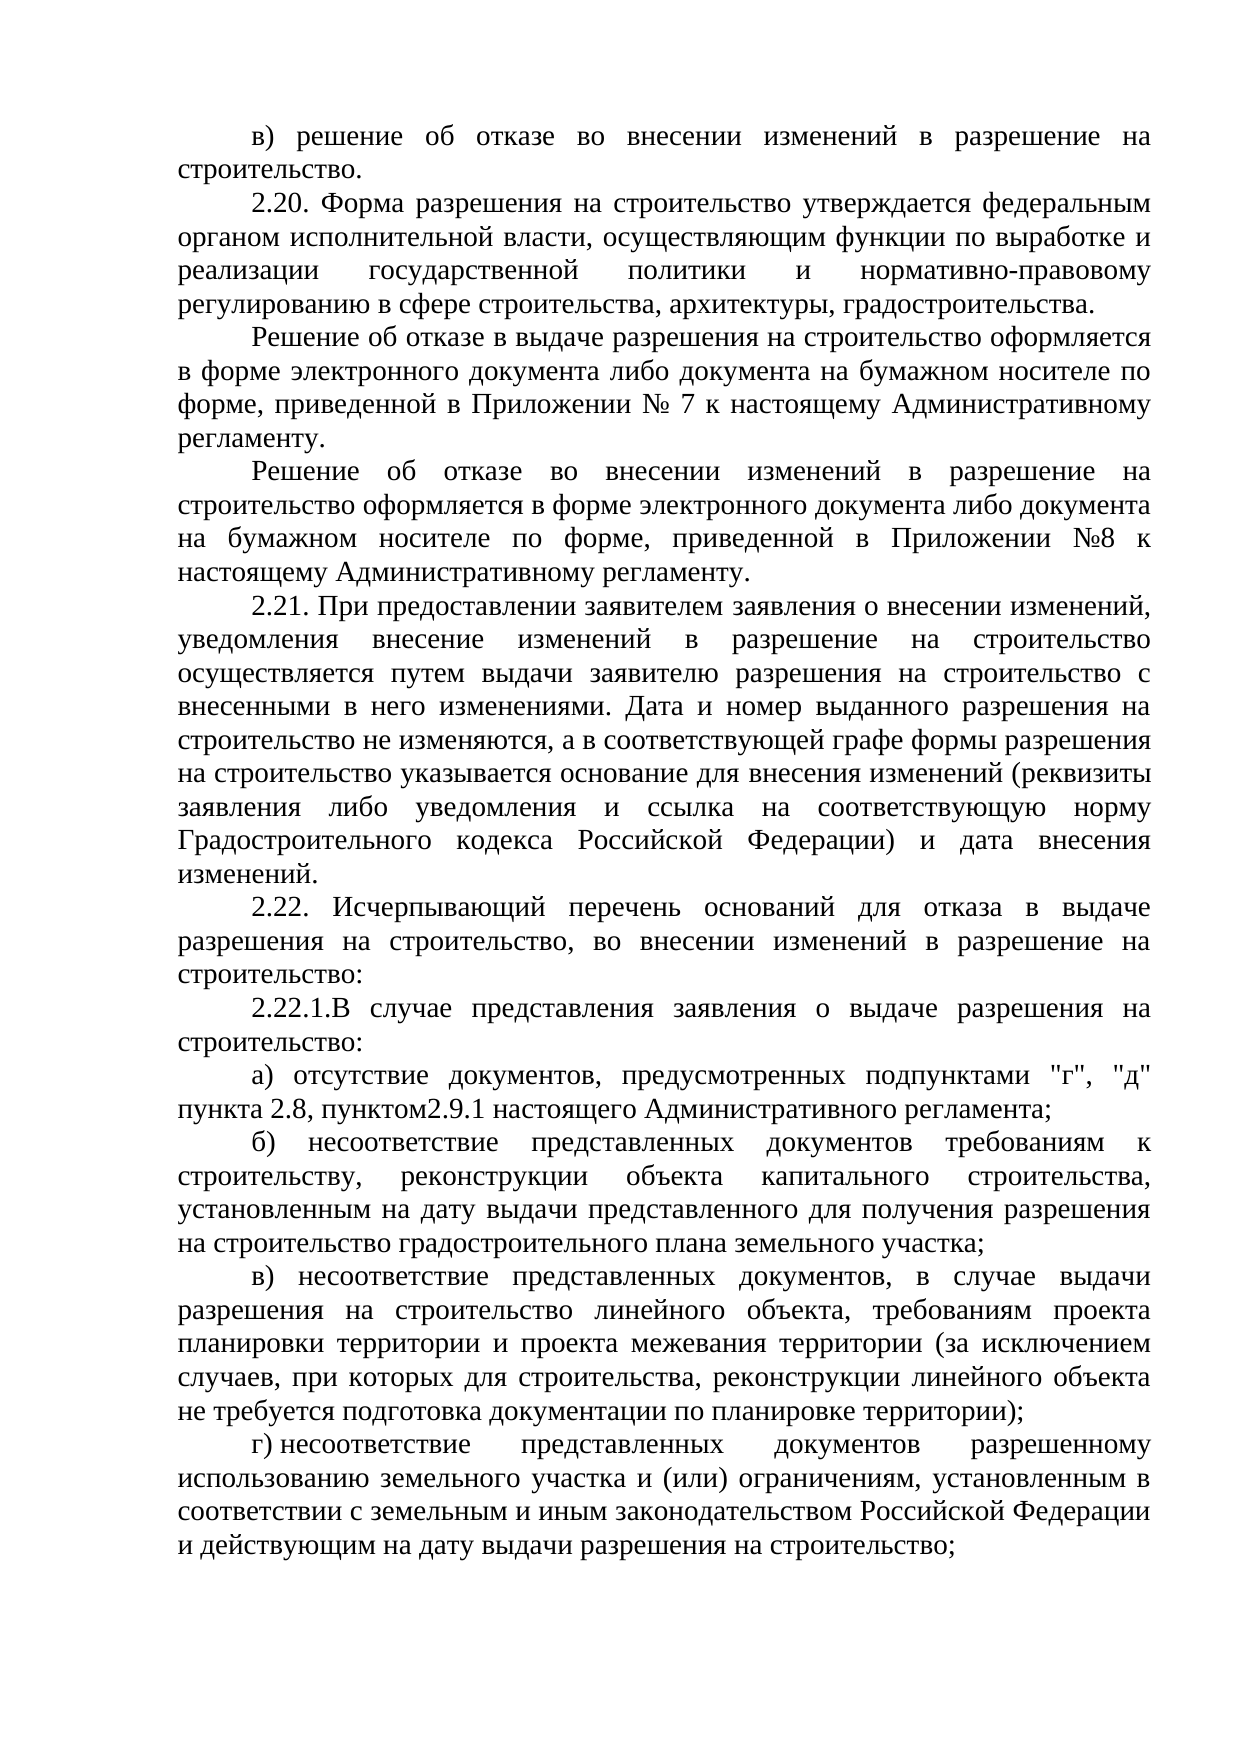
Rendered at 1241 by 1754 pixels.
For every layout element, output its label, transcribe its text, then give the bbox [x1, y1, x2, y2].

text 2.20. Форма разрешения на строительство утверждается федеральным органом исполнительной власти, осуществляющим функции по выработке и реализации государственной политики и нормативно-правовому регулированию в сфере строительства, архитектуры, градостроительства. [177, 185, 1152, 319]
text г) несоответствие представленных документов разрешенному использованию земельного участка и (или) ограничениям, установленным в соответствии с земельным и иным законодательством Российской Федерации и действующим на дату выдачи разрешения на строительство; [177, 1426, 1152, 1560]
text а) отсутствие документов, предусмотренных подпунктами "г", "д" пункта 2.8, пунктом2.9.1 настоящего Административного регламента; [177, 1057, 1152, 1124]
text Решение об отказе в выдаче разрешения на строительство оформляется в форме электронного документа либо документа на бумажном носителе по форме, приведенной в Приложении № 7 к настоящему Административному регламенту. [177, 319, 1152, 453]
text Решение об отказе во внесении изменений в разрешение на строительство оформляется в форме электронного документа либо документа на бумажном носителе по форме, приведенной в Приложении №8 к настоящему Административному регламенту. [177, 453, 1152, 588]
text 2.22.1.В случае представления заявления о выдаче разрешения на строительство: [177, 990, 1152, 1057]
text б) несоответствие представленных документов требованиям к строительству, реконструкции объекта капитального строительства, установленным на дату выдачи представленного для получения разрешения на строительство градостроительного плана земельного участка; [177, 1124, 1152, 1258]
text 2.22. Исчерпывающий перечень оснований для отказа в выдаче разрешения на строительство, во внесении изменений в разрешение на строительство: [177, 889, 1152, 990]
text в) несоответствие представленных документов, в случае выдачи разрешения на строительство линейного объекта, требованиям проекта планировки территории и проекта межевания территории (за исключением случаев, при которых для строительства, реконструкции линейного объекта не требуется подготовка документации по планировке территории); [177, 1258, 1152, 1426]
text в) решение об отказе во внесении изменений в разрешение на строительство. [177, 118, 1152, 185]
text 2.21. При предоставлении заявителем заявления о внесении изменений, уведомления внесение изменений в разрешение на строительство осуществляется путем выдачи заявителю разрешения на строительство с внесенными в него изменениями. Дата и номер выданного разрешения на строительство не изменяются, а в соответствующей графе формы разрешения на строительство указывается основание для внесения изменений (реквизиты заявления либо уведомления и ссылка на соответствующую норму Градостроительного кодекса Российской Федерации) и дата внесения изменений. [177, 588, 1152, 889]
